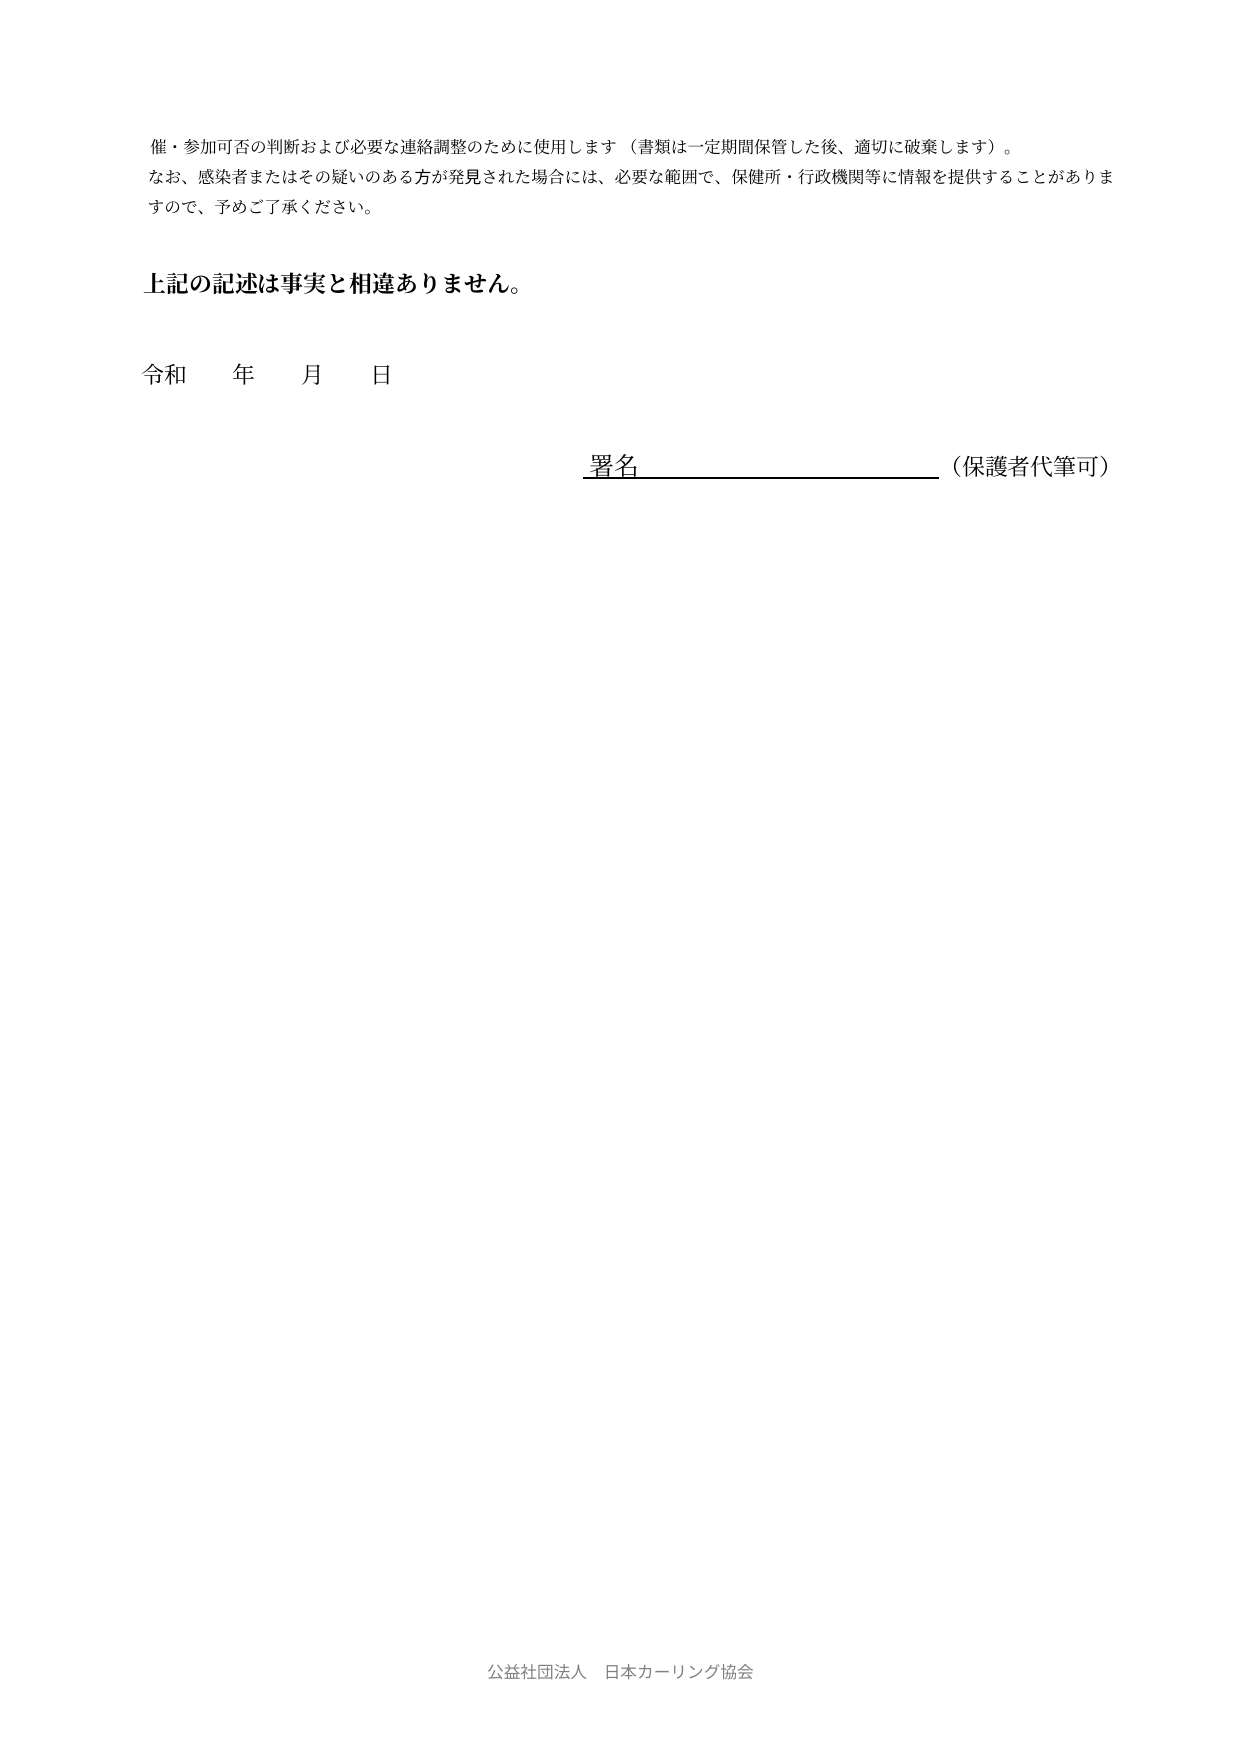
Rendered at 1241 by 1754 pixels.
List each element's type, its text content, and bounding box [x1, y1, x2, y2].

text 署名 （保護者代筆可） [118, 434, 1122, 494]
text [133, 131, 1122, 161]
text 令和 年 月 日 [118, 343, 1122, 403]
text なお、感染者またはその疑いのある⽅が発⾒された場合には、必要な範囲で、保健所・行政機関等に情報を提供することがありますので、予めご了承ください。 [147, 161, 1122, 222]
text 上記の記述は事実と相違ありません。 [118, 252, 1122, 313]
